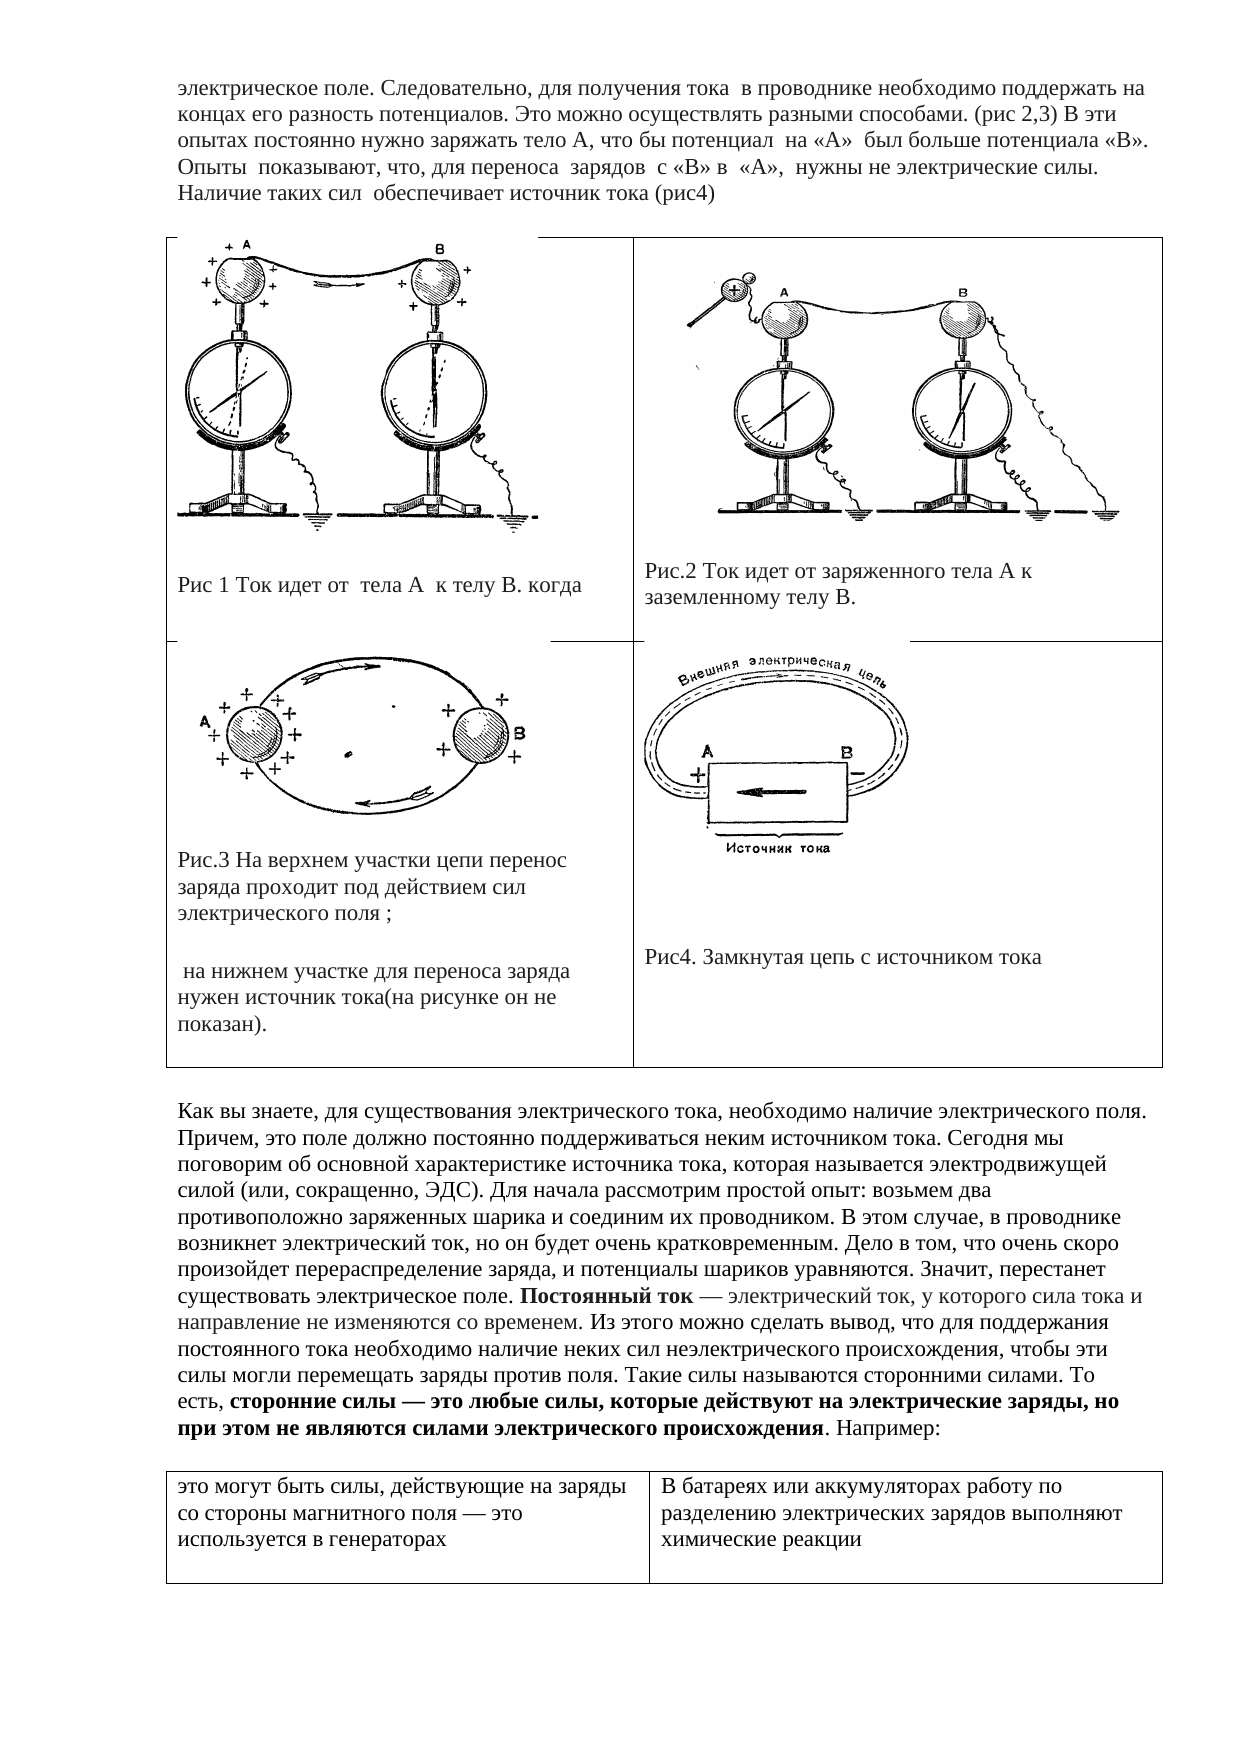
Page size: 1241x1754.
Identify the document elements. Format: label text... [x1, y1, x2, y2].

text Как вы знаете, для существования электрического тока, необходимо наличие электрического поля. Причем, это поле должно постоянно поддерживаться неким источником тока. Сегодня мы поговорим об основной характеристике источника тока, которая называется электродвижущей силой (или, сокращенно, ЭДС). Для начала рассмотрим простой опыт: возьмем два противоположно заряженных шарика и соединим их проводником. В этом случае, в проводнике возникнет электрический ток, но он будет очень кратковременным. Дело в том, что очень скоро произойдет перераспределение заряда, и потенциалы шариков уравняются. Значит, перестанет существовать электрическое поле. Постоянный ток — электрический ток, у которого сила тока и направление не изменяются со временем. Из этого можно сделать вывод, что для поддержания постоянного тока необходимо наличие неких сил неэлектрического происхождения, чтобы эти силы могли перемещать заряды против поля. Такие силы называются сторонними силами. То есть, сторонние силы — это любые силы, которые действуют на электрические заряды, но при этом не являются силами электрического происхождения. Например: [177, 1097, 1152, 1440]
picture [644, 641, 910, 855]
table_cell Рис4. Замкнутая цепь с источником тока [634, 642, 1162, 1067]
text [177, 74, 1152, 206]
table_header Рис.2 Ток идет от заряженного тела А к заземленному телу В. [634, 238, 1162, 641]
table_cell Рис.3 На верхнем участки цепи перенос заряда проходит под действием сил электрического поля ; на нижнем участке для переноса заряда нужен источник тока(на рисунке он не показан). [167, 642, 633, 1067]
picture [644, 266, 1149, 521]
picture [177, 237, 539, 540]
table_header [650, 1472, 1162, 1583]
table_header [167, 1472, 649, 1583]
table_header Рис 1 Ток идет от тела А к телу В. когда [167, 238, 633, 641]
picture [177, 641, 551, 816]
